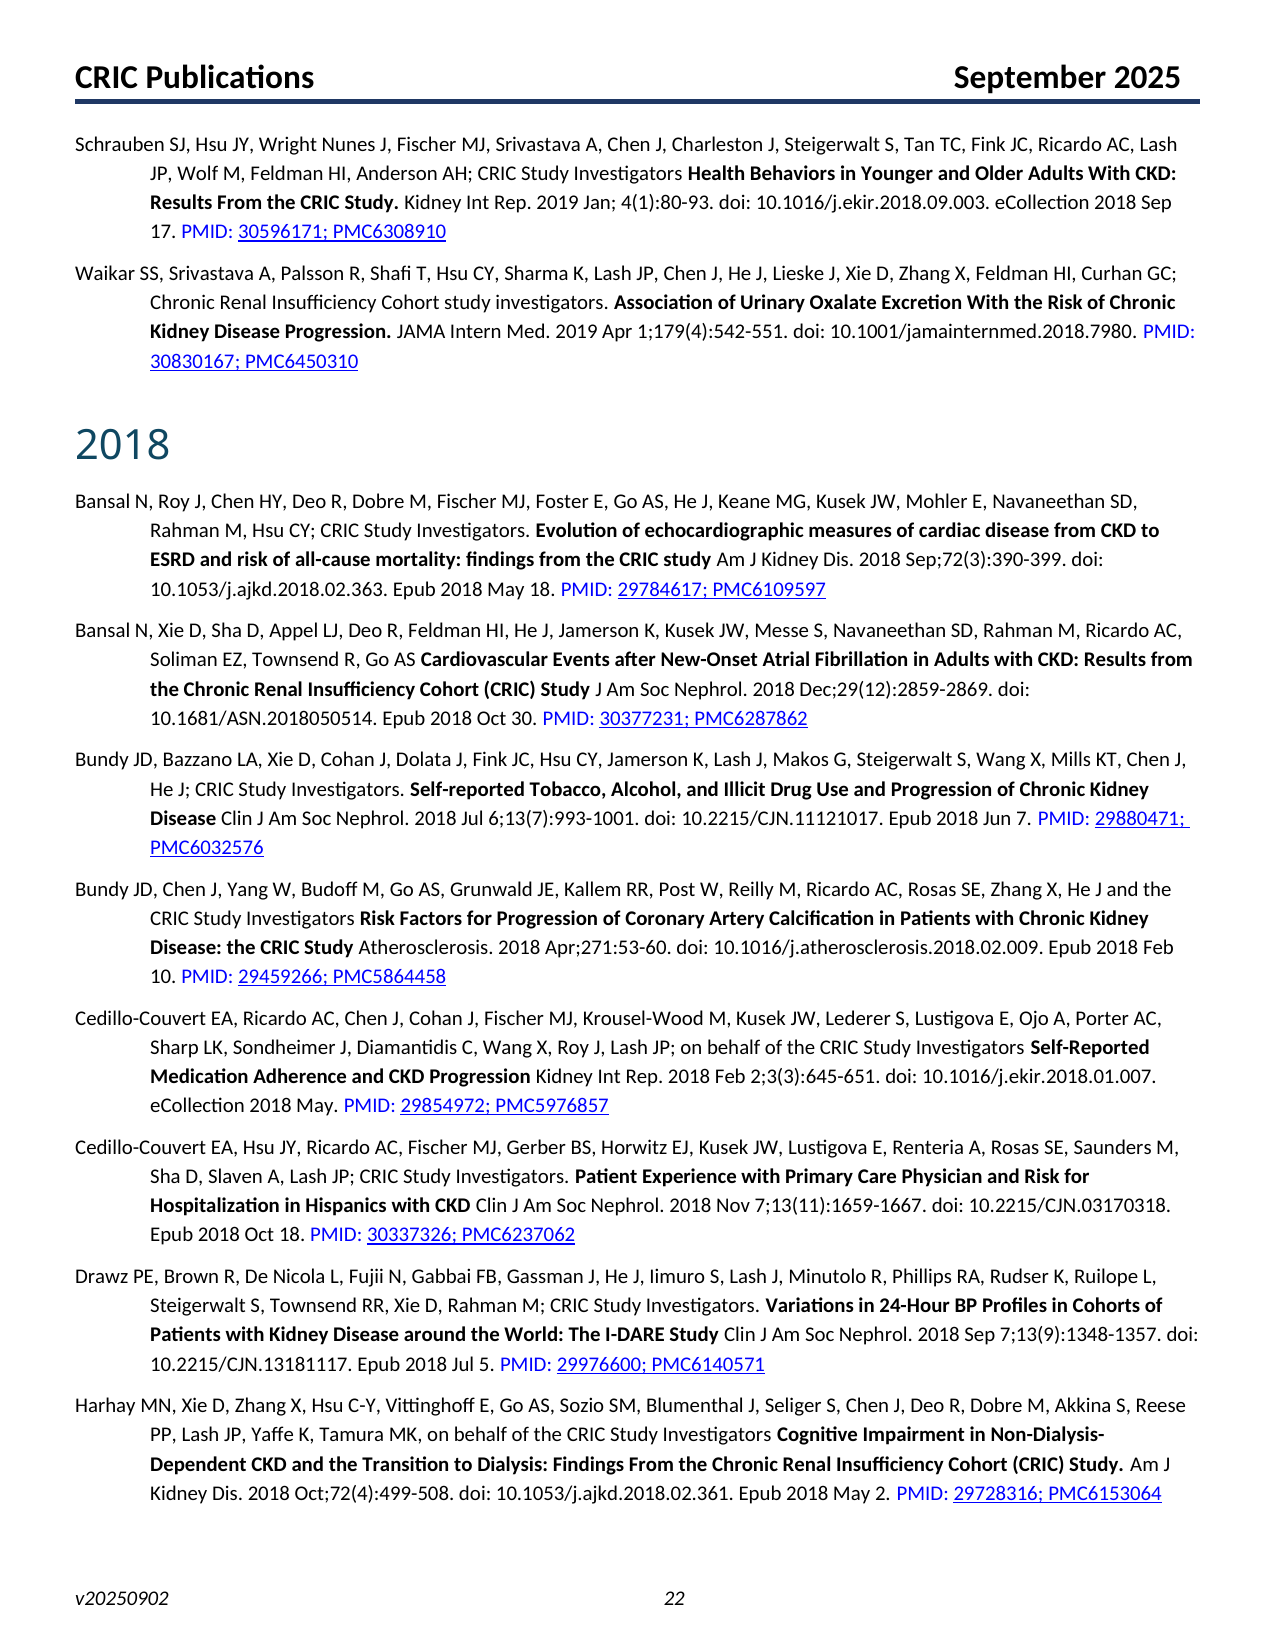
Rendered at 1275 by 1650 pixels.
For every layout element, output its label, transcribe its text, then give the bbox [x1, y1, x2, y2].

text Schrauben SJ, Hsu JY, Wright Nunes J, Fischer MJ, Srivastava A, Chen J, Charleston J, Steigerwalt S, Tan TC, Fink JC, Ricardo AC, Lash JP, Wolf M, Feldman HI, Anderson AH; CRIC Study Investigators Health Behaviors in Younger and Older Adults With CKD: Results From the CRIC Study. Kidney Int Rep. 2019 Jan; 4(1):80-93. doi: 10.1016/j.ekir.2018.09.003. eCollection 2018 Sep 17. PMID: 30596171; PMC6308910 [75, 131, 1200, 244]
text Bansal N, Xie D, Sha D, Appel LJ, Deo R, Feldman HI, He J, Jamerson K, Kusek JW, Messe S, Navaneethan SD, Rahman M, Ricardo AC, Soliman EZ, Townsend R, Go AS Cardiovascular Events after New-Onset Atrial Fibrillation in Adults with CKD: Results from the Chronic Renal Insufficiency Cohort (CRIC) Study J Am Soc Nephrol. 2018 Dec;29(12):2859-2869. doi: 10.1681/ASN.2018050514. Epub 2018 Oct 30. PMID: 30377231; PMC6287862 [75, 617, 1200, 730]
subtitle 2018 [75, 414, 1200, 471]
text Cedillo-Couvert EA, Ricardo AC, Chen J, Cohan J, Fischer MJ, Krousel-Wood M, Kusek JW, Lederer S, Lustigova E, Ojo A, Porter AC, Sharp LK, Sondheimer J, Diamantidis C, Wang X, Roy J, Lash JP; on behalf of the CRIC Study Investigators Self-Reported Medication Adherence and CKD Progression Kidney Int Rep. 2018 Feb 2;3(3):645-651. doi: 10.1016/j.ekir.2018.01.007. eCollection 2018 May. PMID: 29854972; PMC5976857 [75, 1005, 1200, 1118]
text Drawz PE, Brown R, De Nicola L, Fujii N, Gabbai FB, Gassman J, He J, Iimuro S, Lash J, Minutolo R, Phillips RA, Rudser K, Ruilope L, Steigerwalt S, Townsend RR, Xie D, Rahman M; CRIC Study Investigators. Variations in 24-Hour BP Profiles in Cohorts of Patients with Kidney Disease around the World: The I-DARE Study Clin J Am Soc Nephrol. 2018 Sep 7;13(9):1348-1357. doi: 10.2215/CJN.13181117. Epub 2018 Jul 5. PMID: 29976600; PMC6140571 [75, 1263, 1200, 1376]
text Cedillo-Couvert EA, Hsu JY, Ricardo AC, Fischer MJ, Gerber BS, Horwitz EJ, Kusek JW, Lustigova E, Renteria A, Rosas SE, Saunders M, Sha D, Slaven A, Lash JP; CRIC Study Investigators. Patient Experience with Primary Care Physician and Risk for Hospitalization in Hispanics with CKD Clin J Am Soc Nephrol. 2018 Nov 7;13(11):1659-1667. doi: 10.2215/CJN.03170318. Epub 2018 Oct 18. PMID: 30337326; PMC6237062 [75, 1134, 1200, 1247]
text Bundy JD, Chen J, Yang W, Budoff M, Go AS, Grunwald JE, Kallem RR, Post W, Reilly M, Ricardo AC, Rosas SE, Zhang X, He J and the CRIC Study Investigators Risk Factors for Progression of Coronary Artery Calcification in Patients with Chronic Kidney Disease: the CRIC Study Atherosclerosis. 2018 Apr;271:53-60. doi: 10.1016/j.atherosclerosis.2018.02.009. Epub 2018 Feb 10. PMID: 29459266; PMC5864458 [75, 876, 1200, 989]
text Waikar SS, Srivastava A, Palsson R, Shafi T, Hsu CY, Sharma K, Lash JP, Chen J, He J, Lieske J, Xie D, Zhang X, Feldman HI, Curhan GC; Chronic Renal Insufficiency Cohort study investigators. Association of Urinary Oxalate Excretion With the Risk of Chronic Kidney Disease Progression. JAMA Intern Med. 2019 Apr 1;179(4):542-551. doi: 10.1001/jamainternmed.2018.7980. PMID: 30830167; PMC6450310 [75, 260, 1200, 373]
text Harhay MN, Xie D, Zhang X, Hsu C-Y, Vittinghoff E, Go AS, Sozio SM, Blumenthal J, Seliger S, Chen J, Deo R, Dobre M, Akkina S, Reese PP, Lash JP, Yaffe K, Tamura MK, on behalf of the CRIC Study Investigators Cognitive Impairment in Non-Dialysis-Dependent CKD and the Transition to Dialysis: Findings From the Chronic Renal Insufficiency Cohort (CRIC) Study. Am J Kidney Dis. 2018 Oct;72(4):499-508. doi: 10.1053/j.ajkd.2018.02.361. Epub 2018 May 2. PMID: 29728316; PMC6153064 [75, 1392, 1200, 1505]
text Bundy JD, Bazzano LA, Xie D, Cohan J, Dolata J, Fink JC, Hsu CY, Jamerson K, Lash J, Makos G, Steigerwalt S, Wang X, Mills KT, Chen J, He J; CRIC Study Investigators. Self-reported Tobacco, Alcohol, and Illicit Drug Use and Progression of Chronic Kidney Disease Clin J Am Soc Nephrol. 2018 Jul 6;13(7):993-1001. doi: 10.2215/CJN.11121017. Epub 2018 Jun 7. PMID: 29880471; PMC6032576 [75, 747, 1200, 859]
text Bansal N, Roy J, Chen HY, Deo R, Dobre M, Fischer MJ, Foster E, Go AS, He J, Keane MG, Kusek JW, Mohler E, Navaneethan SD, Rahman M, Hsu CY; CRIC Study Investigators. Evolution of echocardiographic measures of cardiac disease from CKD to ESRD and risk of all-cause mortality: findings from the CRIC study Am J Kidney Dis. 2018 Sep;72(3):390-399. doi: 10.1053/j.ajkd.2018.02.363. Epub 2018 May 18. PMID: 29784617; PMC6109597 [75, 488, 1200, 601]
